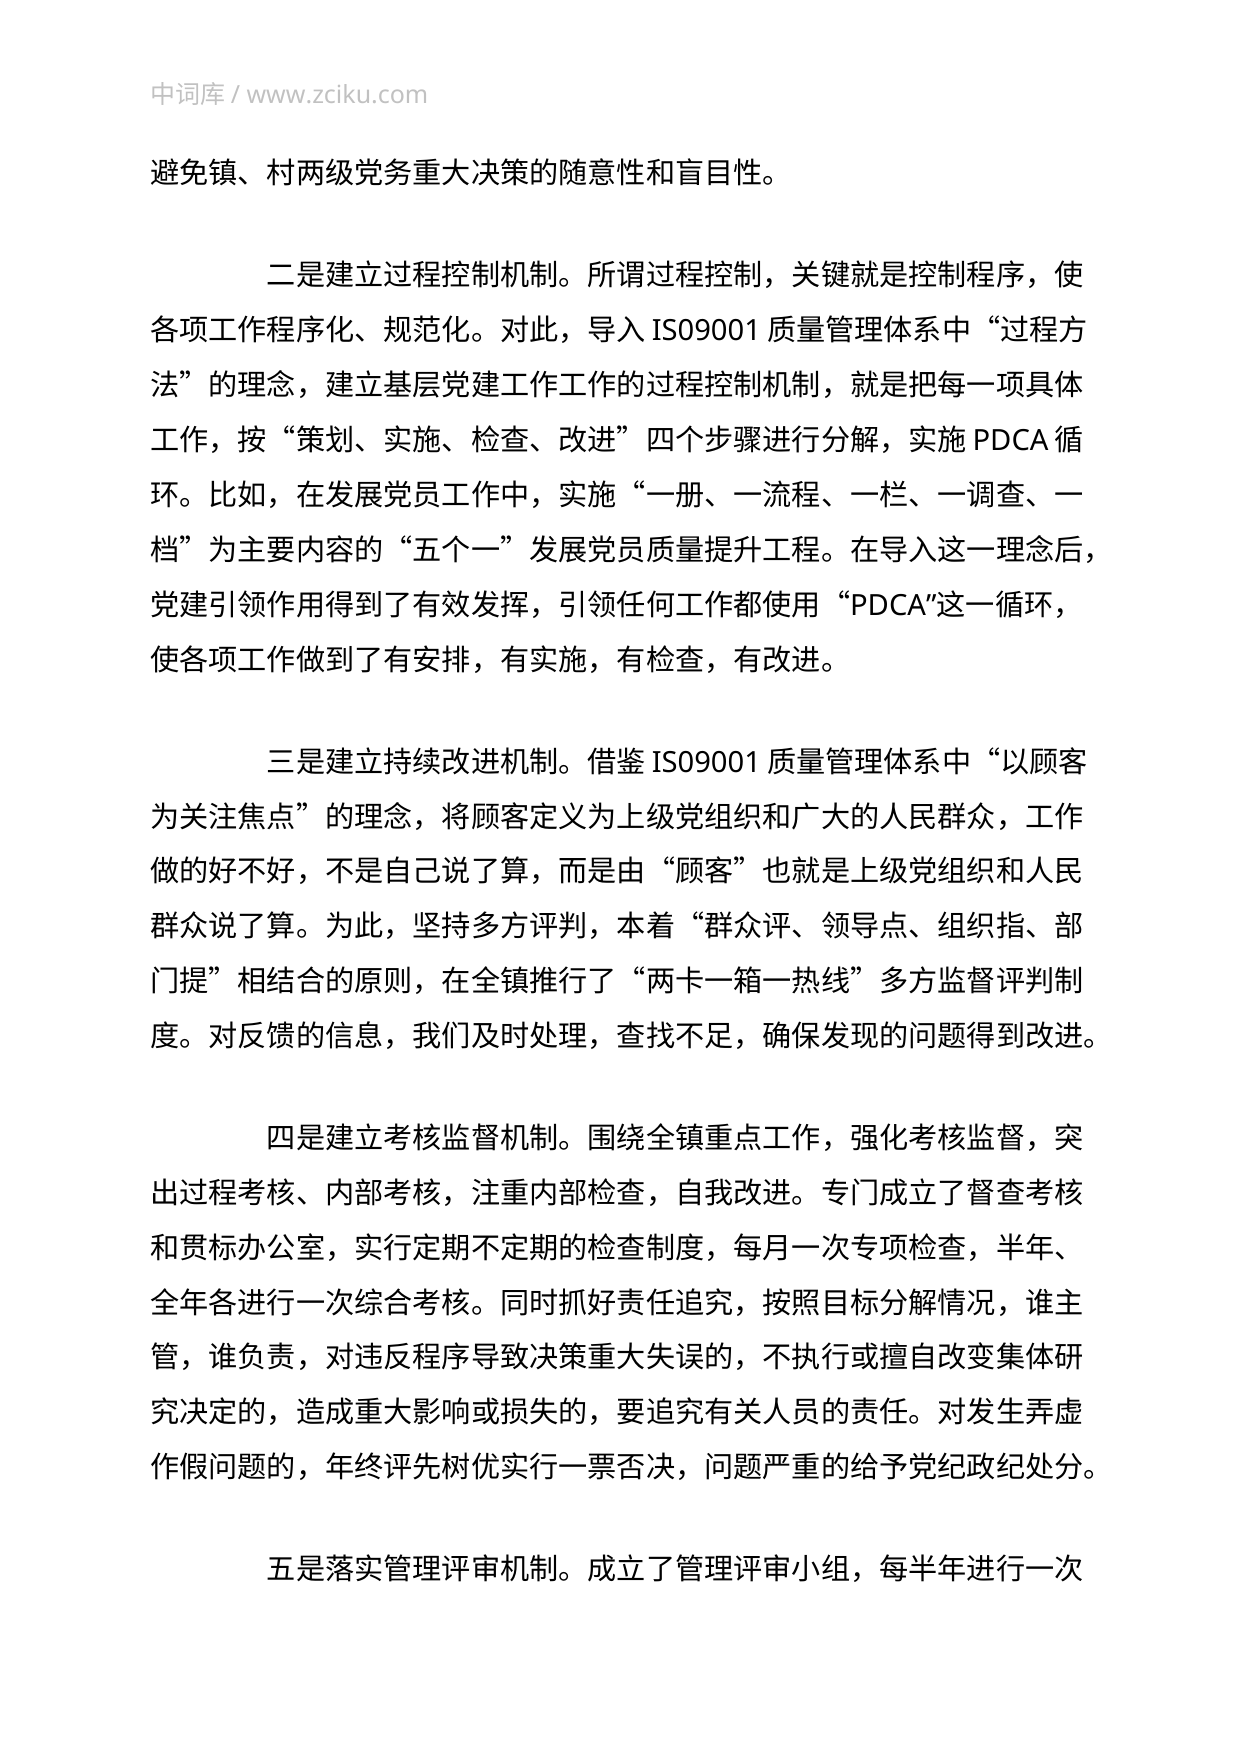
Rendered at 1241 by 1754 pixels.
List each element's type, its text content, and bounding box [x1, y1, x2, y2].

text 二是建立过程控制机制。所谓过程控制，关键就是控制程序，使各项工作程序化、规范化。对此，导入IS09001质量管理体系中“过程方法”的理念，建立基层党建工作工作的过程控制机制，就是把每一项具体工作，按“策划、实施、检查、改进”四个步骤进行分解，实施PDCA循环。比如，在发展党员工作中，实施“一册、一流程、一栏、一调查、一档”为主要内容的“五个一”发展党员质量提升工程。在导入这一理念后，党建引领作用得到了有效发挥，引领任何工作都使用“PDCA”这一循环，使各项工作做到了有安排，有实施，有检查，有改进。 [150, 252, 1090, 679]
text 四是建立考核监督机制。围绕全镇重点工作，强化考核监督，突出过程考核、内部考核，注重内部检查，自我改进。专门成立了督查考核和贯标办公室，实行定期不定期的检查制度，每月一次专项检查，半年、全年各进行一次综合考核。同时抓好责任追究，按照目标分解情况，谁主管，谁负责，对违反程序导致决策重大失误的，不执行或擅自改变集体研究决定的，造成重大影响或损失的，要追究有关人员的责任。对发生弄虚作假问题的，年终评先树优实行一票否决，问题严重的给予党纪政纪处分。 [150, 1114, 1090, 1486]
text 三是建立持续改进机制。借鉴IS09001质量管理体系中“以顾客为关注焦点”的理念，将顾客定义为上级党组织和广大的人民群众，工作做的好不好，不是自己说了算，而是由“顾客”也就是上级党组织和人民群众说了算。为此，坚持多方评判，本着“群众评、领导点、组织指、部门提”相结合的原则，在全镇推行了“两卡一箱一热线”多方监督评判制度。对反馈的信息，我们及时处理，查找不足，确保发现的问题得到改进。 [150, 738, 1090, 1055]
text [150, 1546, 1090, 1588]
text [150, 150, 1090, 192]
